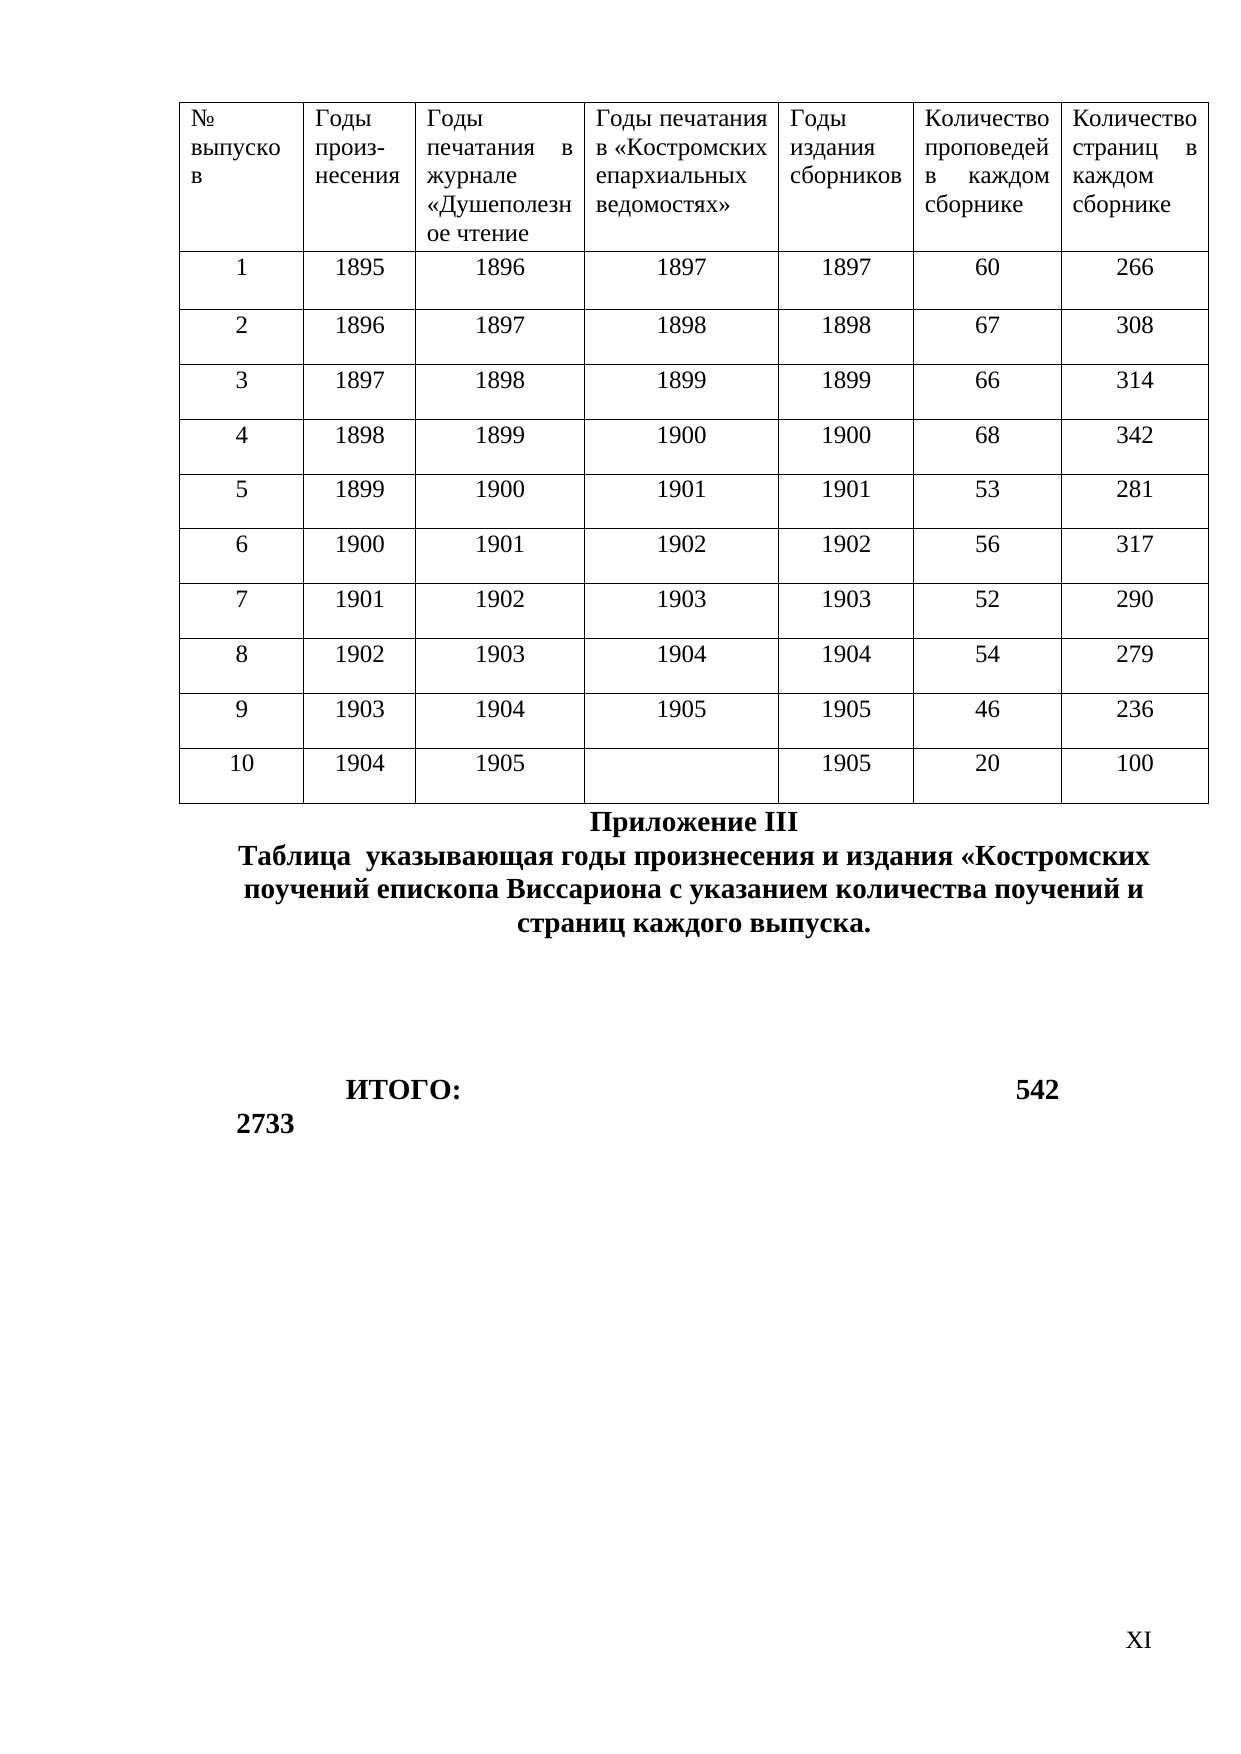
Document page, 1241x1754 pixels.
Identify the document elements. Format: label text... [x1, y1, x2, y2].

table_cell 279 [1062, 639, 1208, 693]
table_cell 67 [914, 310, 1061, 364]
table_cell 1902 [416, 584, 584, 638]
table_cell 1897 [416, 310, 584, 364]
text Таблица указывающая годы произнесения и издания «Костромских поучений епископа Виссариона с указанием количества поучений и страниц каждого выпуска. [236, 838, 1152, 938]
table_cell 1899 [304, 475, 415, 528]
table_cell 236 [1062, 694, 1208, 747]
table_cell 1903 [779, 584, 913, 638]
table_header Годы произ-несения [304, 103, 415, 251]
table_cell 1904 [304, 749, 415, 803]
table_cell 1897 [304, 365, 415, 419]
table_cell 1898 [304, 420, 415, 473]
table_cell 1896 [416, 252, 584, 309]
table_cell 1900 [779, 420, 913, 473]
table_cell 1897 [585, 252, 778, 309]
table_cell 342 [1062, 420, 1208, 473]
table_cell 20 [914, 749, 1061, 803]
table_cell 7 [180, 584, 303, 638]
table_cell 1900 [585, 420, 778, 473]
table_cell 100 [1062, 749, 1208, 803]
table_cell 56 [914, 529, 1061, 583]
table_cell 1903 [416, 639, 584, 693]
table_cell 1898 [585, 310, 778, 364]
table_cell 3 [180, 365, 303, 419]
table_cell [585, 749, 778, 803]
table_cell 66 [914, 365, 1061, 419]
table_header Количество страниц в каждом сборнике [1062, 103, 1208, 251]
text Приложение III [236, 804, 1152, 838]
table_cell 1901 [585, 475, 778, 528]
table_cell 2 [180, 310, 303, 364]
table_cell 68 [914, 420, 1061, 473]
table_cell 1904 [779, 639, 913, 693]
table_cell 1905 [416, 749, 584, 803]
table_cell 1 [180, 252, 303, 309]
table_cell 1896 [304, 310, 415, 364]
table_cell 281 [1062, 475, 1208, 528]
table_cell 1895 [304, 252, 415, 309]
table_cell 308 [1062, 310, 1208, 364]
table_cell 1902 [779, 529, 913, 583]
table_cell 1897 [779, 252, 913, 309]
table_header Годы печатания в «Костромских епархиальных ведомостях» [585, 103, 778, 251]
table_cell 1901 [304, 584, 415, 638]
table_cell 1898 [416, 365, 584, 419]
table_cell 60 [914, 252, 1061, 309]
table_cell 1901 [416, 529, 584, 583]
table_header Количество проповедей в каждом сборнике [914, 103, 1061, 251]
table_header № выпусков [180, 103, 303, 251]
table_cell 1905 [779, 694, 913, 747]
table_cell 1903 [585, 584, 778, 638]
table_cell 1899 [779, 365, 913, 419]
table_cell 1905 [585, 694, 778, 747]
text ИТОГО: 542 2733 [236, 1072, 1152, 1139]
table_cell 266 [1062, 252, 1208, 309]
table_cell 8 [180, 639, 303, 693]
table_cell 1900 [416, 475, 584, 528]
table_cell 5 [180, 475, 303, 528]
table_cell 1901 [779, 475, 913, 528]
table_cell 1899 [585, 365, 778, 419]
table_cell 1899 [416, 420, 584, 473]
table_cell 1900 [304, 529, 415, 583]
table_cell 4 [180, 420, 303, 473]
table_header Годы печатания в журнале «Душеполезное чтение [416, 103, 584, 251]
table_cell 317 [1062, 529, 1208, 583]
table_cell 1902 [585, 529, 778, 583]
table_cell 1903 [304, 694, 415, 747]
table_cell 53 [914, 475, 1061, 528]
table_cell 314 [1062, 365, 1208, 419]
table_cell 1904 [585, 639, 778, 693]
table_cell 1902 [304, 639, 415, 693]
table_cell 6 [180, 529, 303, 583]
table_cell 52 [914, 584, 1061, 638]
table_cell 9 [180, 694, 303, 747]
table_cell 1905 [779, 749, 913, 803]
table_cell 1904 [416, 694, 584, 747]
table_cell 1898 [779, 310, 913, 364]
table_cell 54 [914, 639, 1061, 693]
table_cell 10 [180, 749, 303, 803]
table_cell 46 [914, 694, 1061, 747]
table_cell 290 [1062, 584, 1208, 638]
table_header Годы издания сборников [779, 103, 913, 251]
